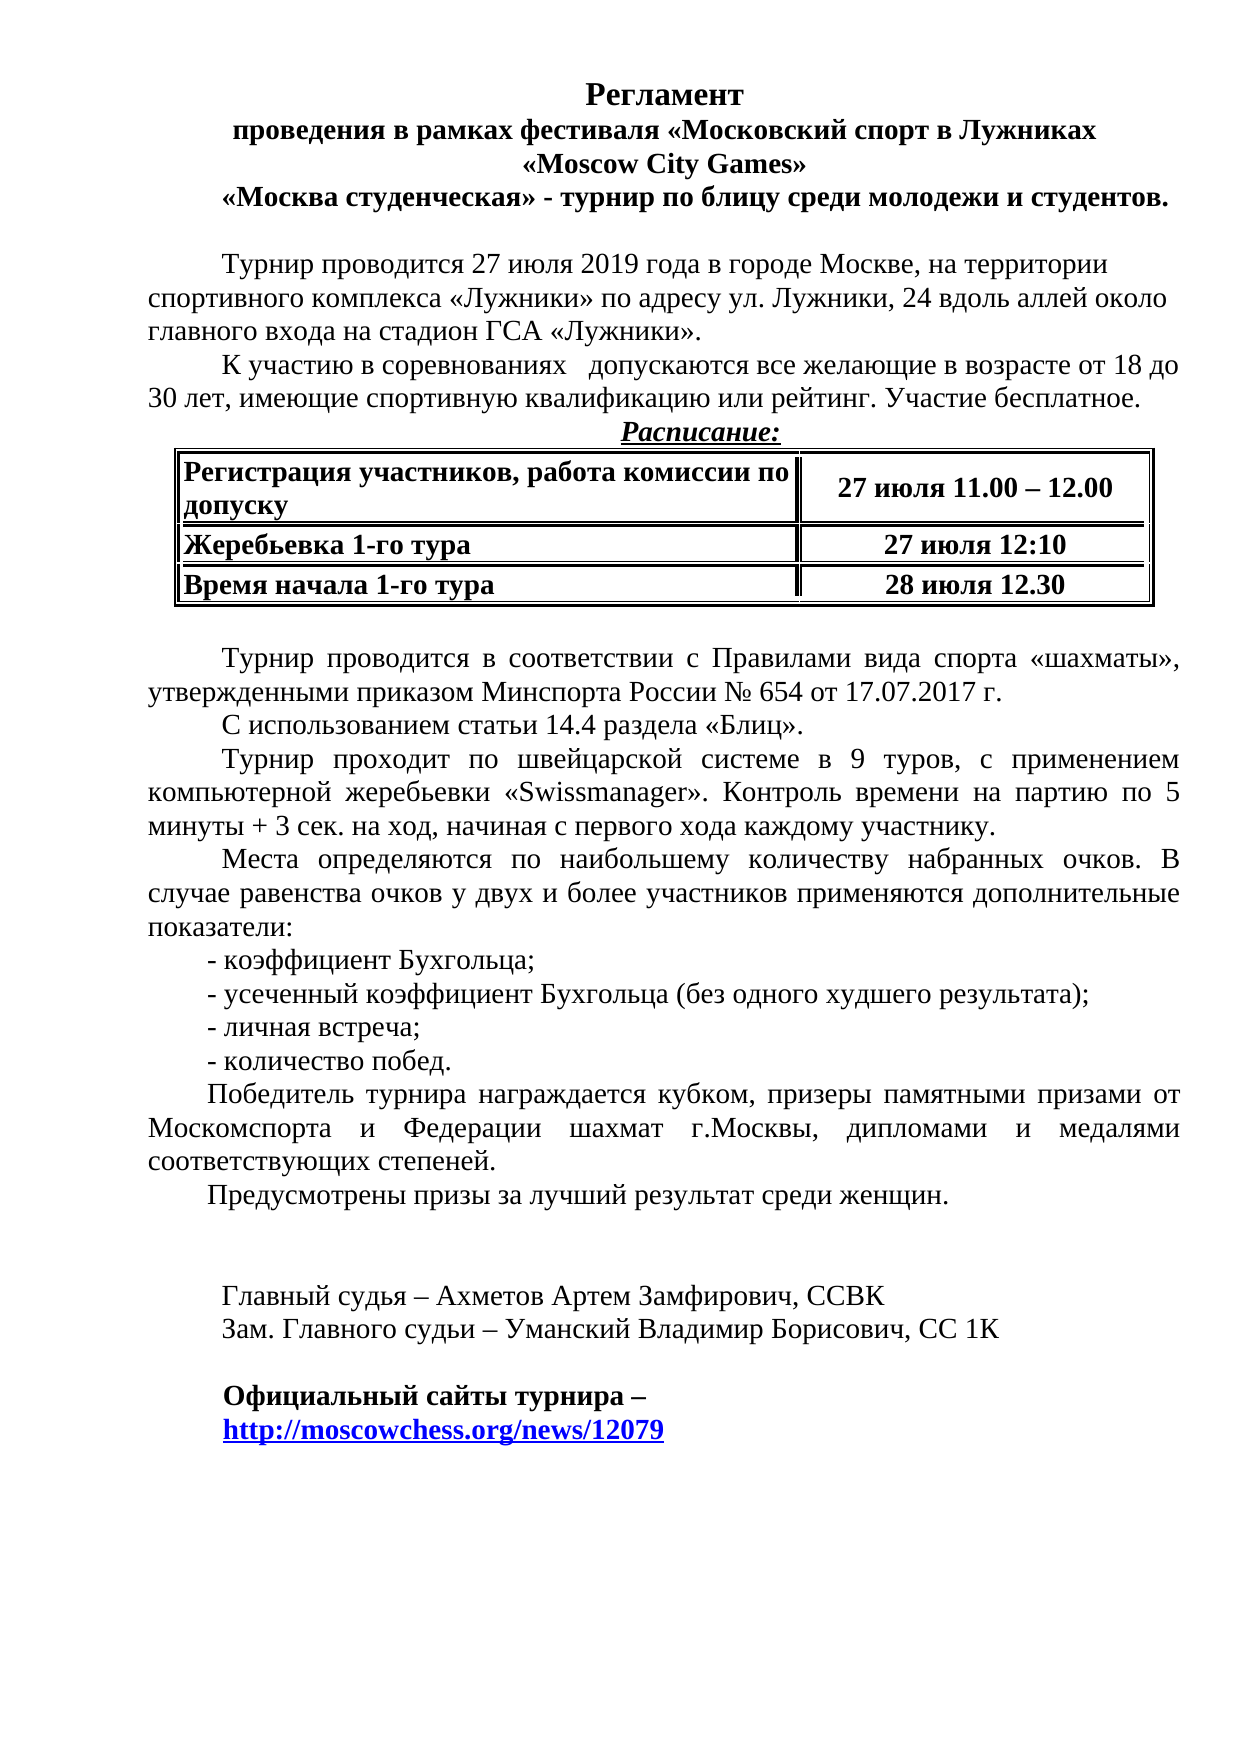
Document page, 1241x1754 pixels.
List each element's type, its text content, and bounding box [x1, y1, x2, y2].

table_header Регистрация участников, работа комиссии по допуску [180, 454, 798, 521]
text С использованием статьи 14.4 раздела «Блиц». [148, 707, 1181, 741]
text - личная встреча; [148, 1009, 1181, 1043]
table_header 27 июля 11.00 – 12.00 [799, 449, 1152, 521]
text - количество побед. [148, 1043, 1181, 1076]
text проведения в рамках фестиваля «Московский спорт в Лужниках [148, 112, 1181, 146]
text Зам. Главного судьи – Уманский Владимир Борисович, СС 1К [148, 1311, 1181, 1345]
table_cell 28 июля 12.30 [799, 561, 1152, 601]
table_cell 27 июля 12:10 [799, 521, 1152, 561]
text Места определяются по наибольшему количеству набранных очков. В случае равенства очков у двух и более участников применяются дополнительные показатели: [148, 842, 1181, 942]
text Расписание: [148, 414, 1181, 448]
text Официальный сайты турнира – [148, 1378, 1181, 1412]
text Турнир проходит по швейцарской системе в 9 туров, с применением компьютерной жеребьевки «Swissmanager». Контроль времени на партию по 5 минуты + 3 сек. на ход, начиная с первого хода каждому участнику. [148, 741, 1181, 842]
text - усеченный коэффициент Бухгольца (без одного худшего результата); [148, 976, 1181, 1009]
text «Moscow City Games» [148, 146, 1181, 179]
text Турнир проводится в соответствии с Правилами вида спорта «шахматы», утвержденными приказом Минспорта России № 654 от 17.07.2017 г. [148, 640, 1181, 707]
table_cell Жеребьевка 1-го тура [177, 521, 798, 561]
text «Москва студенческая» - турнир по блицу среди молодежи и студентов. [148, 179, 1181, 213]
text К участию в соревнованиях допускаются все желающие в возрасте от 18 до 30 лет, имеющие спортивную квалификацию или рейтинг. Участие бесплатное. [148, 347, 1181, 414]
text Предусмотрены призы за лучший результат среди женщин. [148, 1177, 1181, 1211]
text Главный судья – Ахметов Артем Замфирович, ССВК [148, 1278, 1181, 1311]
text Турнир проводится 27 июля 2019 года в городе Москве, на территории спортивного комплекса «Лужники» по адресу ул. Лужники, 24 вдоль аллей около главного входа на стадион ГСА «Лужники». [148, 246, 1181, 347]
text http://moscowchess.org/news/12079 [148, 1412, 1181, 1445]
text - коэффициент Бухгольца; [148, 942, 1181, 976]
text Победитель турнира награждается кубком, призеры памятными призами от Москомспорта и Федерации шахмат г.Москвы, дипломами и медалями соответствующих степеней. [148, 1076, 1181, 1177]
table_cell Время начала 1-го тура [177, 561, 798, 601]
subtitle Регламент [148, 74, 1181, 112]
